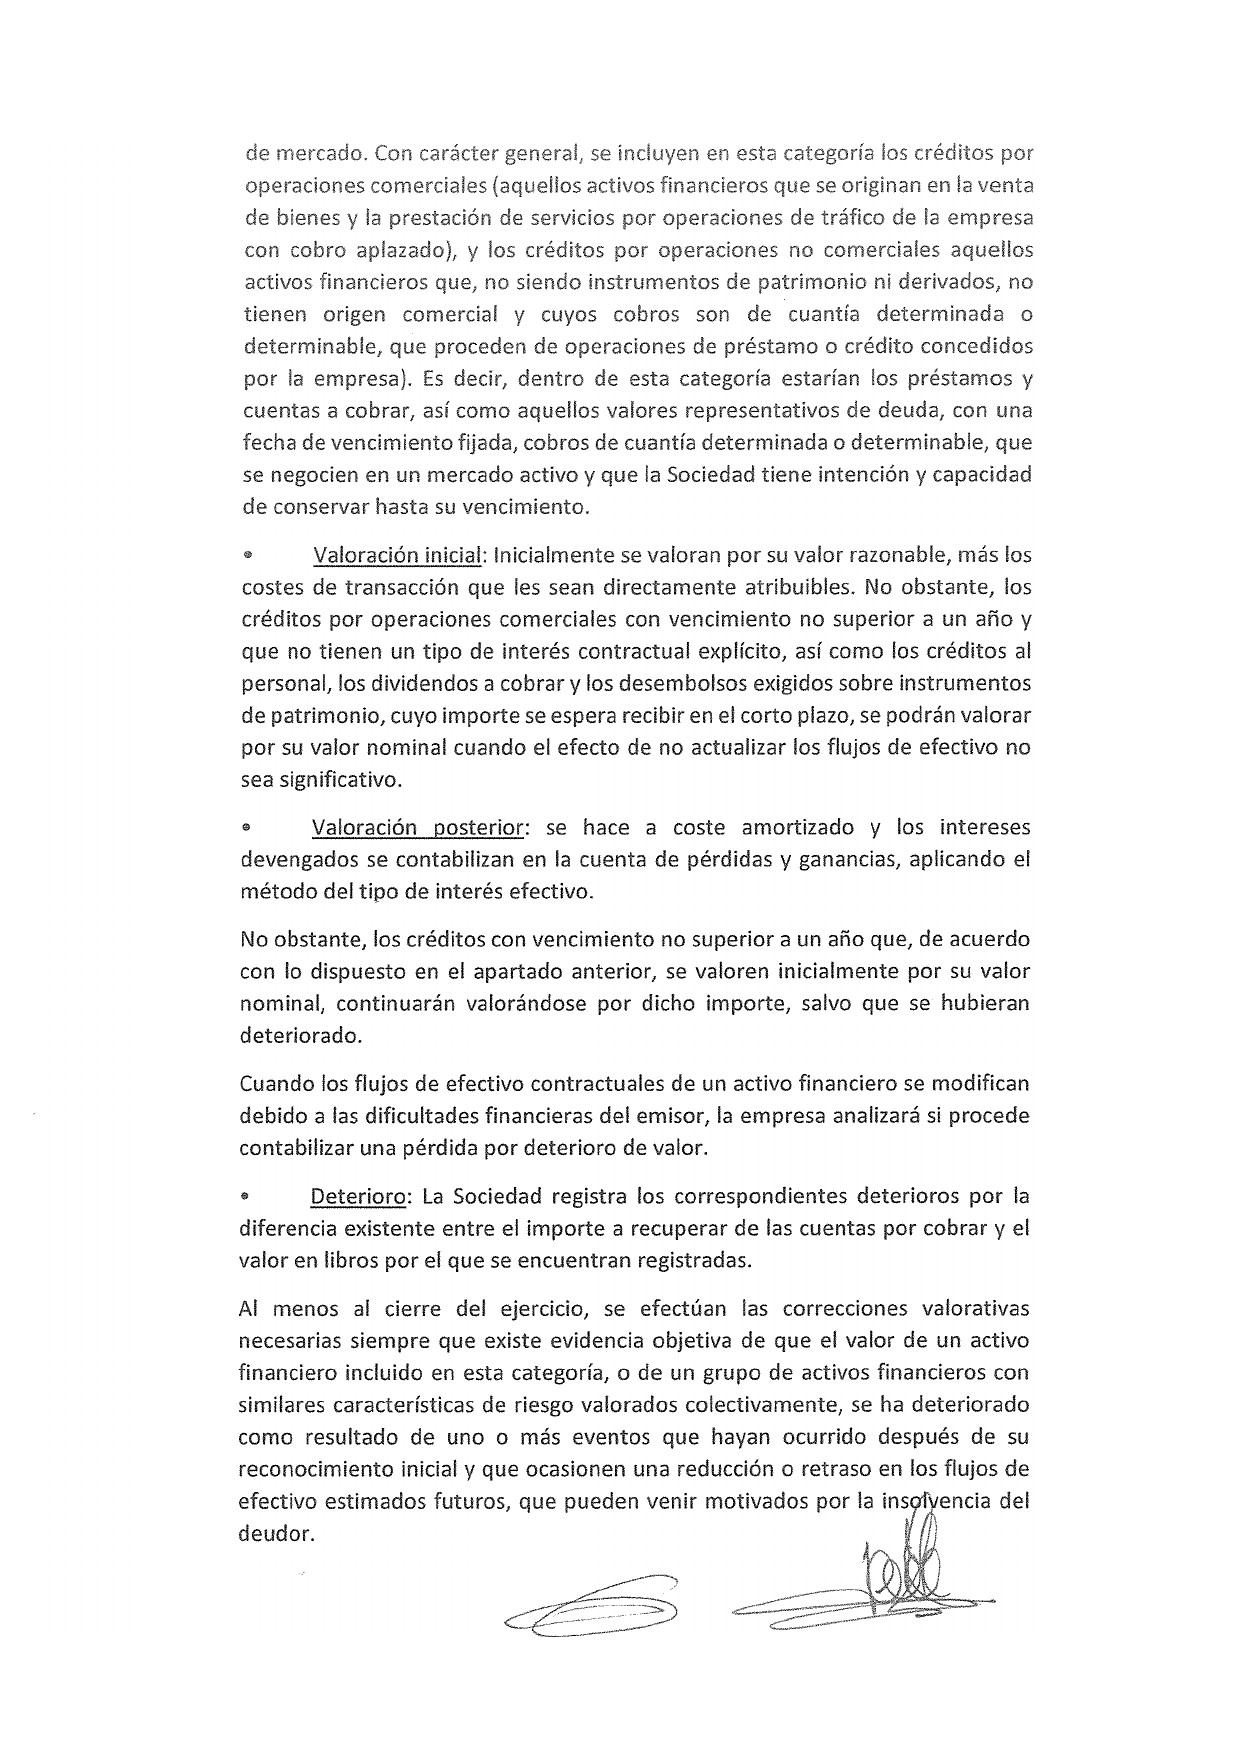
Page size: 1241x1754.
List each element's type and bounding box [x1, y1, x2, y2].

picture [33, 143, 1034, 1637]
